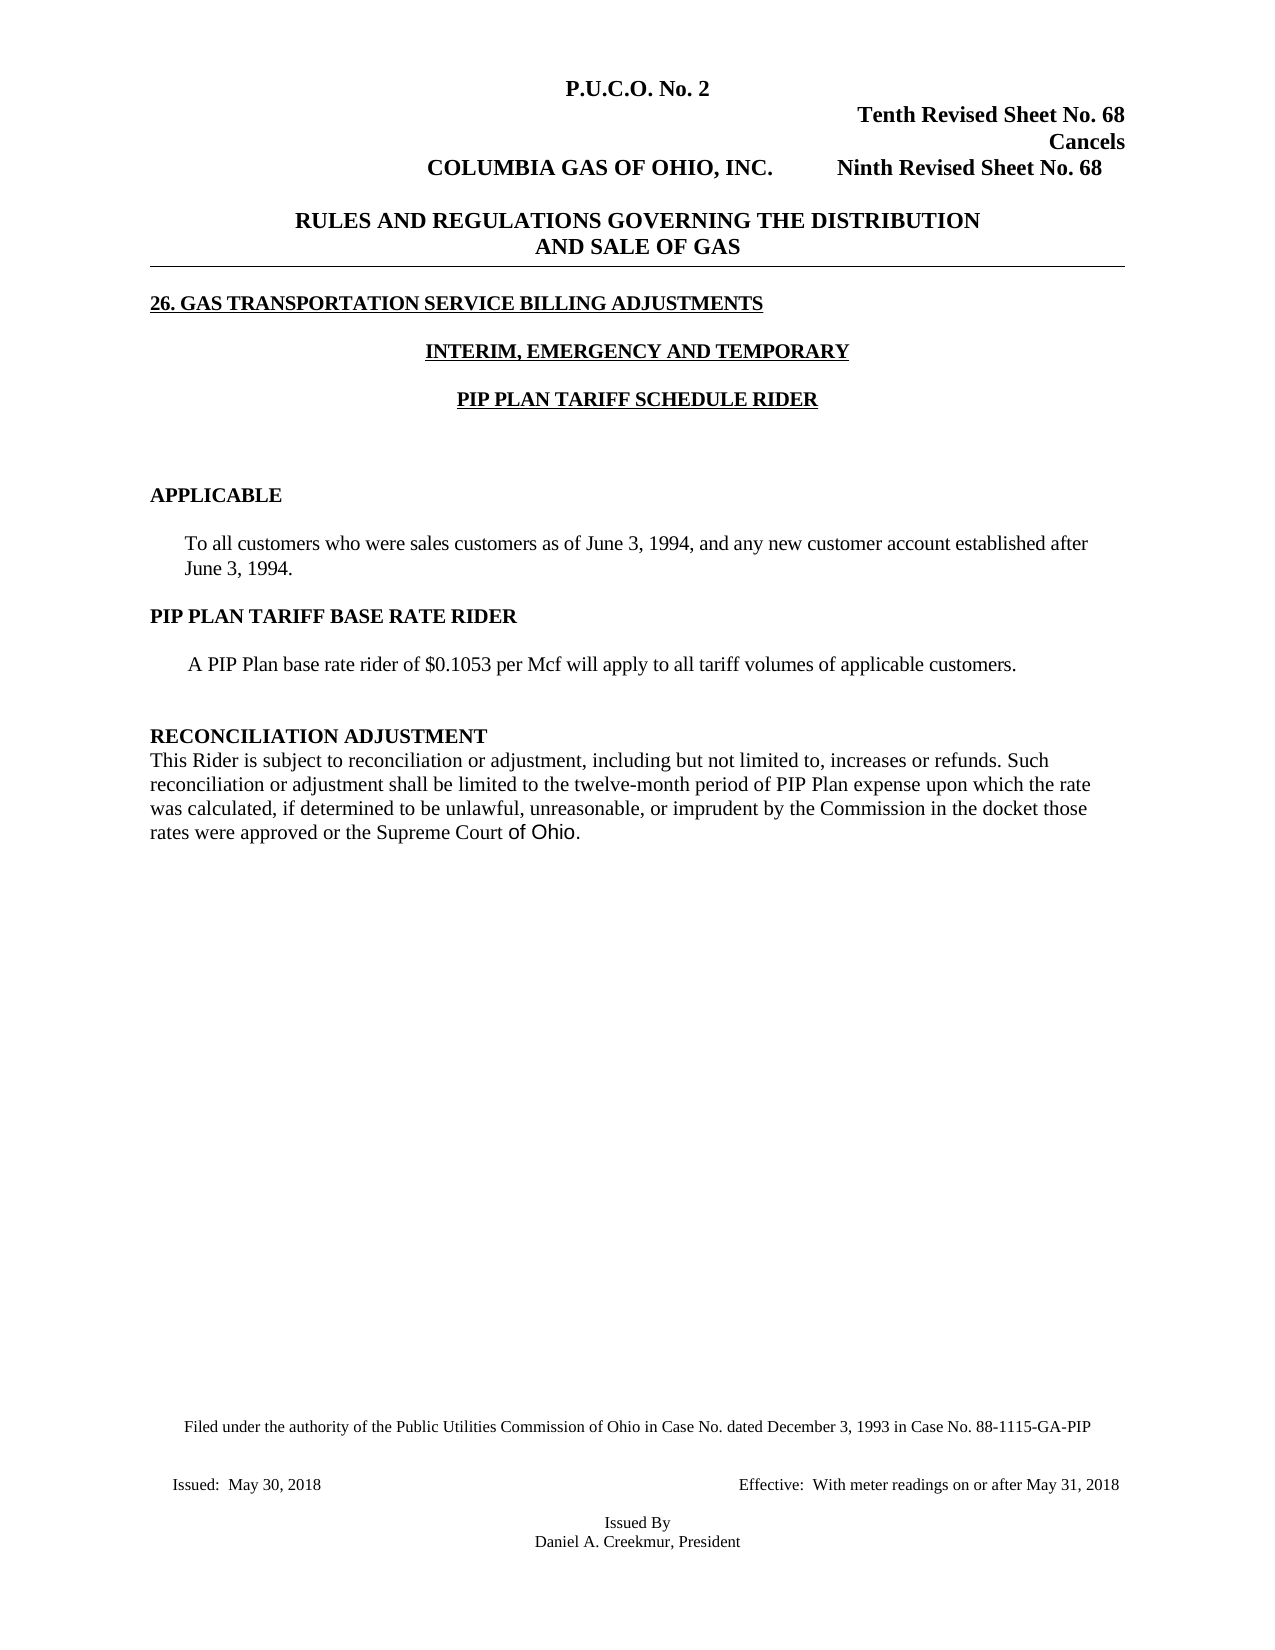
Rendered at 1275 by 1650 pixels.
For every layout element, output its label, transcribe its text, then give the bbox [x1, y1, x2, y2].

text APPLICABLE [150, 483, 1125, 507]
text reconciliation or adjustment shall be limited to the twelve-month period of PIP Plan expense upon which the rate [150, 772, 1125, 796]
text 26. GAS TRANSPORTATION SERVICE BILLING ADJUSTMENTS [150, 291, 1125, 315]
text To all customers who were sales customers as of June 3, 1994, and any new customer account established after June 3, 1994. [184, 531, 1125, 579]
text A PIP Plan base rate rider of $0.1053 per Mcf will apply to all tariff volumes of applicable customers. [150, 652, 1125, 676]
text PIP PLAN TARIFF SCHEDULE RIDER [150, 387, 1125, 411]
text PIP PLAN TARIFF BASE RATE RIDER [150, 603, 1125, 628]
text was calculated, if determined to be unlawful, unreasonable, or imprudent by the Commission in the docket those [150, 796, 1125, 820]
text This Rider is subject to reconciliation or adjustment, including but not limited to, increases or refunds. Such [150, 748, 1125, 772]
text INTERIM, EMERGENCY AND TEMPORARY [150, 339, 1125, 363]
text rates were approved or the Supreme Court of Ohio. [150, 820, 1125, 844]
text RECONCILIATION ADJUSTMENT [150, 724, 1125, 748]
